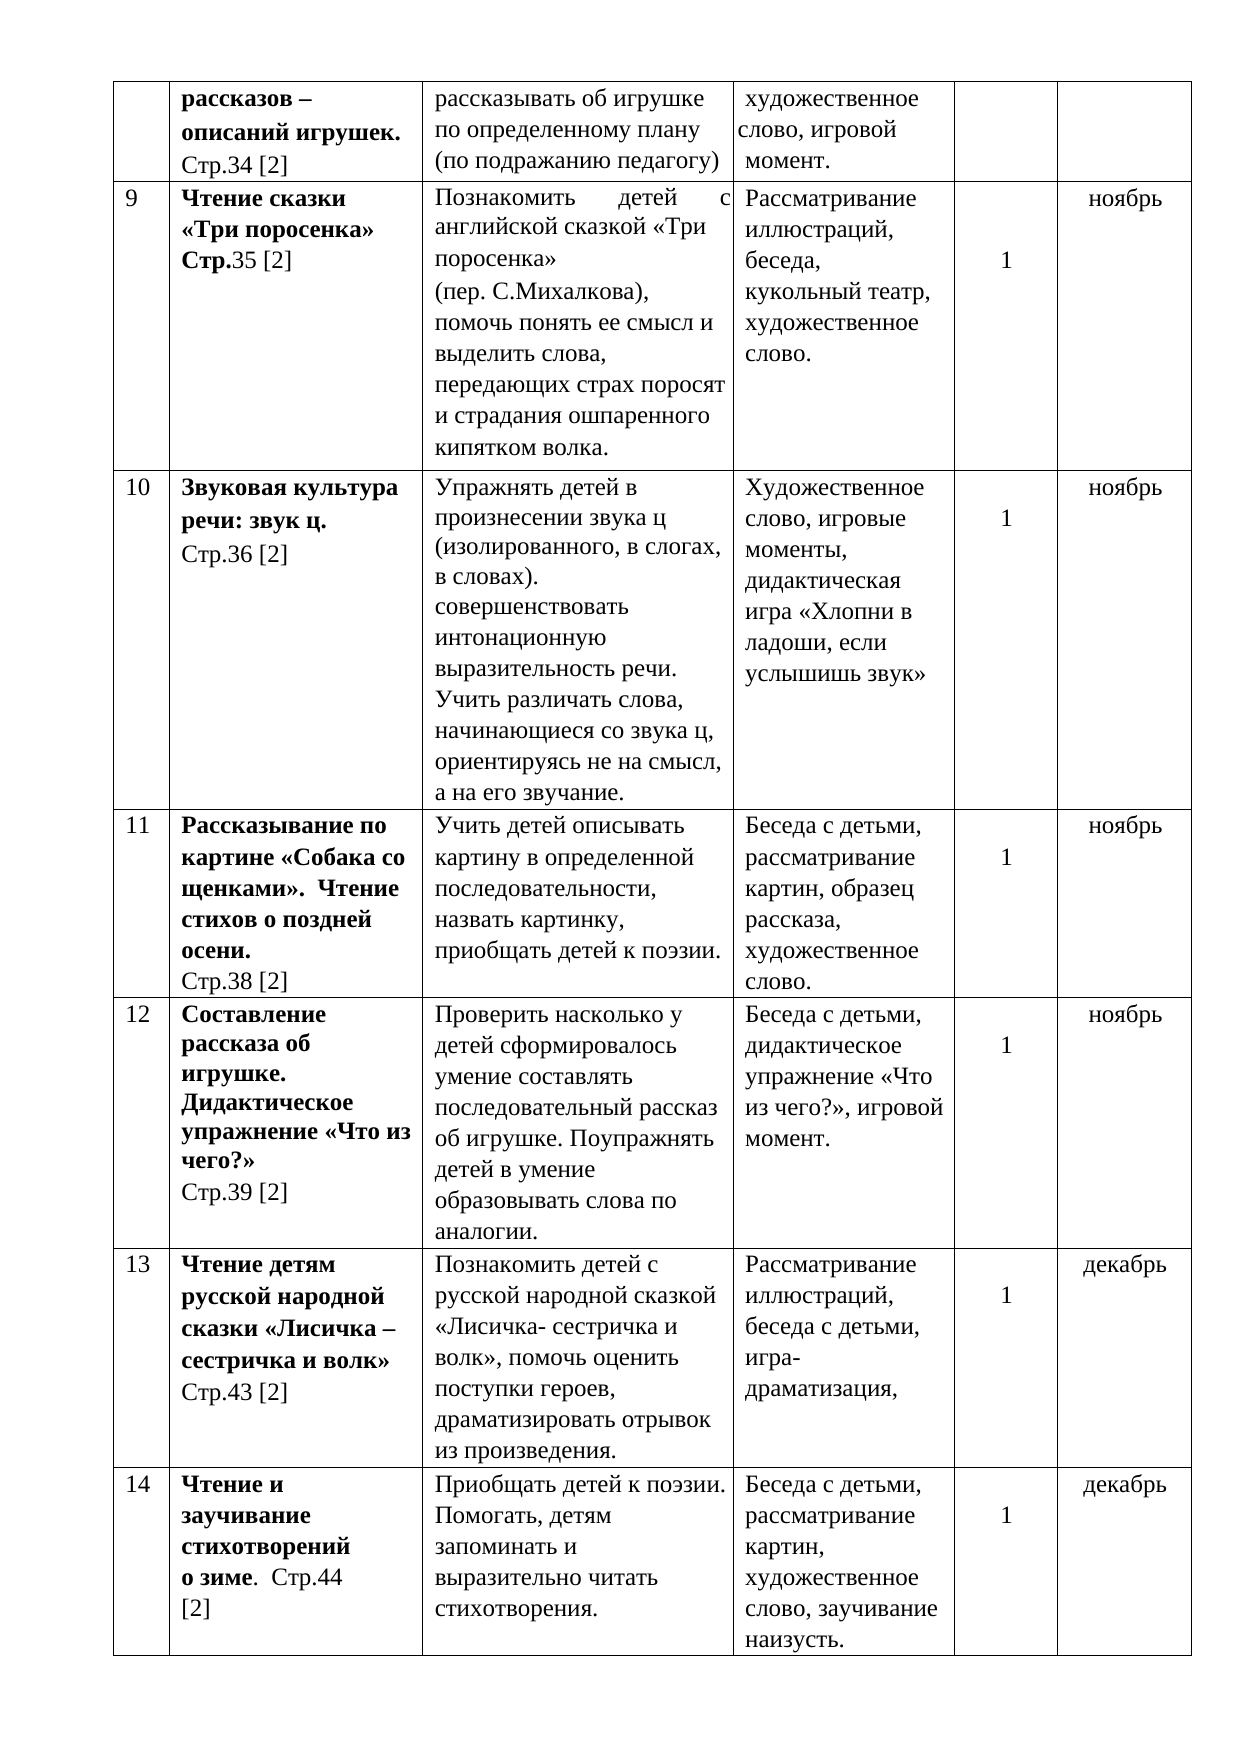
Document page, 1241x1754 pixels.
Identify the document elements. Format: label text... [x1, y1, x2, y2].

table_cell 1 [955, 1468, 1057, 1655]
table_header [1058, 82, 1191, 181]
table_cell 1 [955, 471, 1057, 808]
table_cell Звуковая культура речи: звук ц. Стр.36 [2] [170, 471, 422, 808]
table_cell 9 [114, 182, 169, 470]
table_cell Художественное слово, игровые моменты, дидактическая игра «Хлопни в ладоши, если услышишь звук» [734, 471, 954, 808]
table_header [955, 82, 1057, 181]
table_cell 1 [955, 810, 1057, 997]
table_cell 13 [114, 1249, 169, 1467]
table_header рассказов – описаний игрушек. Стр.34 [2] [170, 82, 422, 181]
table_cell Приобщать детей к поэзии. Помогать, детям запоминать и выразительно читать стихотворения. [423, 1468, 733, 1655]
table_cell ноябрь [1058, 998, 1191, 1247]
table_cell Чтение детям русской народной сказки «Лисичка – сестричка и волк» Стр.43 [2] [170, 1249, 422, 1467]
table_cell Познакомить детей с английской сказкой «Три поросенка» (пер. С.Михалкова), помочь понять ее смысл и выделить слова, передающих страх поросят и страдания ошпаренного кипятком волка. [423, 182, 733, 470]
table_cell Упражнять детей в произнесении звука ц (изолированного, в слогах, в словах). совершенствовать интонационную выразительность речи. Учить различать слова, начинающиеся со звука ц, ориентируясь не на смысл, а на его звучание. [423, 471, 733, 808]
table_cell ноябрь [1058, 471, 1191, 808]
table_header [114, 82, 169, 181]
table_cell ноябрь [1058, 810, 1191, 997]
table_cell Проверить насколько у детей сформировалось умение составлять последовательный рассказ об игрушке. Поупражнять детей в умение образовывать слова по аналогии. [423, 998, 733, 1247]
table_cell ноябрь [1058, 182, 1191, 470]
table_cell Рассматривание иллюстраций, беседа с детьми, игра- драматизация, [734, 1249, 954, 1467]
table_cell 1 [955, 998, 1057, 1247]
table_cell Составление рассказа об игрушке. Дидактическое упражнение «Что из чего?» Стр.39 [2] [170, 998, 422, 1247]
table_header художественное слово, игровой момент. [734, 82, 954, 181]
table_header рассказывать об игрушке по определенному плану (по подражанию педагогу) [423, 82, 733, 181]
table_cell декабрь [1058, 1249, 1191, 1467]
table_cell Беседа с детьми, дидактическое упражнение «Что из чего?», игровой момент. [734, 998, 954, 1247]
table_cell Чтение и заучивание стихотворений о зиме. Стр.44 [2] [170, 1468, 422, 1655]
table_cell декабрь [1058, 1468, 1191, 1655]
table_cell Беседа с детьми, рассматривание картин, образец рассказа, художественное слово. [734, 810, 954, 997]
table_cell Учить детей описывать картину в определенной последовательности, назвать картинку, приобщать детей к поэзии. [423, 810, 733, 997]
table_cell 12 [114, 998, 169, 1247]
table_cell 10 [114, 471, 169, 808]
table_cell 14 [114, 1468, 169, 1655]
table_cell Рассказывание по картине «Собака со щенками». Чтение стихов о поздней осени. Стр.38 [2] [170, 810, 422, 997]
table_cell 1 [955, 1249, 1057, 1467]
table_cell Рассматривание иллюстраций, беседа, кукольный театр, художественное слово. [734, 182, 954, 470]
table_cell 1 [955, 182, 1057, 470]
table_cell Чтение сказки «Три поросенка» Стр.35 [2] [170, 182, 422, 470]
table_cell 11 [114, 810, 169, 997]
table_cell Беседа с детьми, рассматривание картин, художественное слово, заучивание наизусть. [734, 1468, 954, 1655]
table_cell Познакомить детей с русской народной сказкой «Лисичка- сестричка и волк», помочь оценить поступки героев, драматизировать отрывок из произведения. [423, 1249, 733, 1467]
